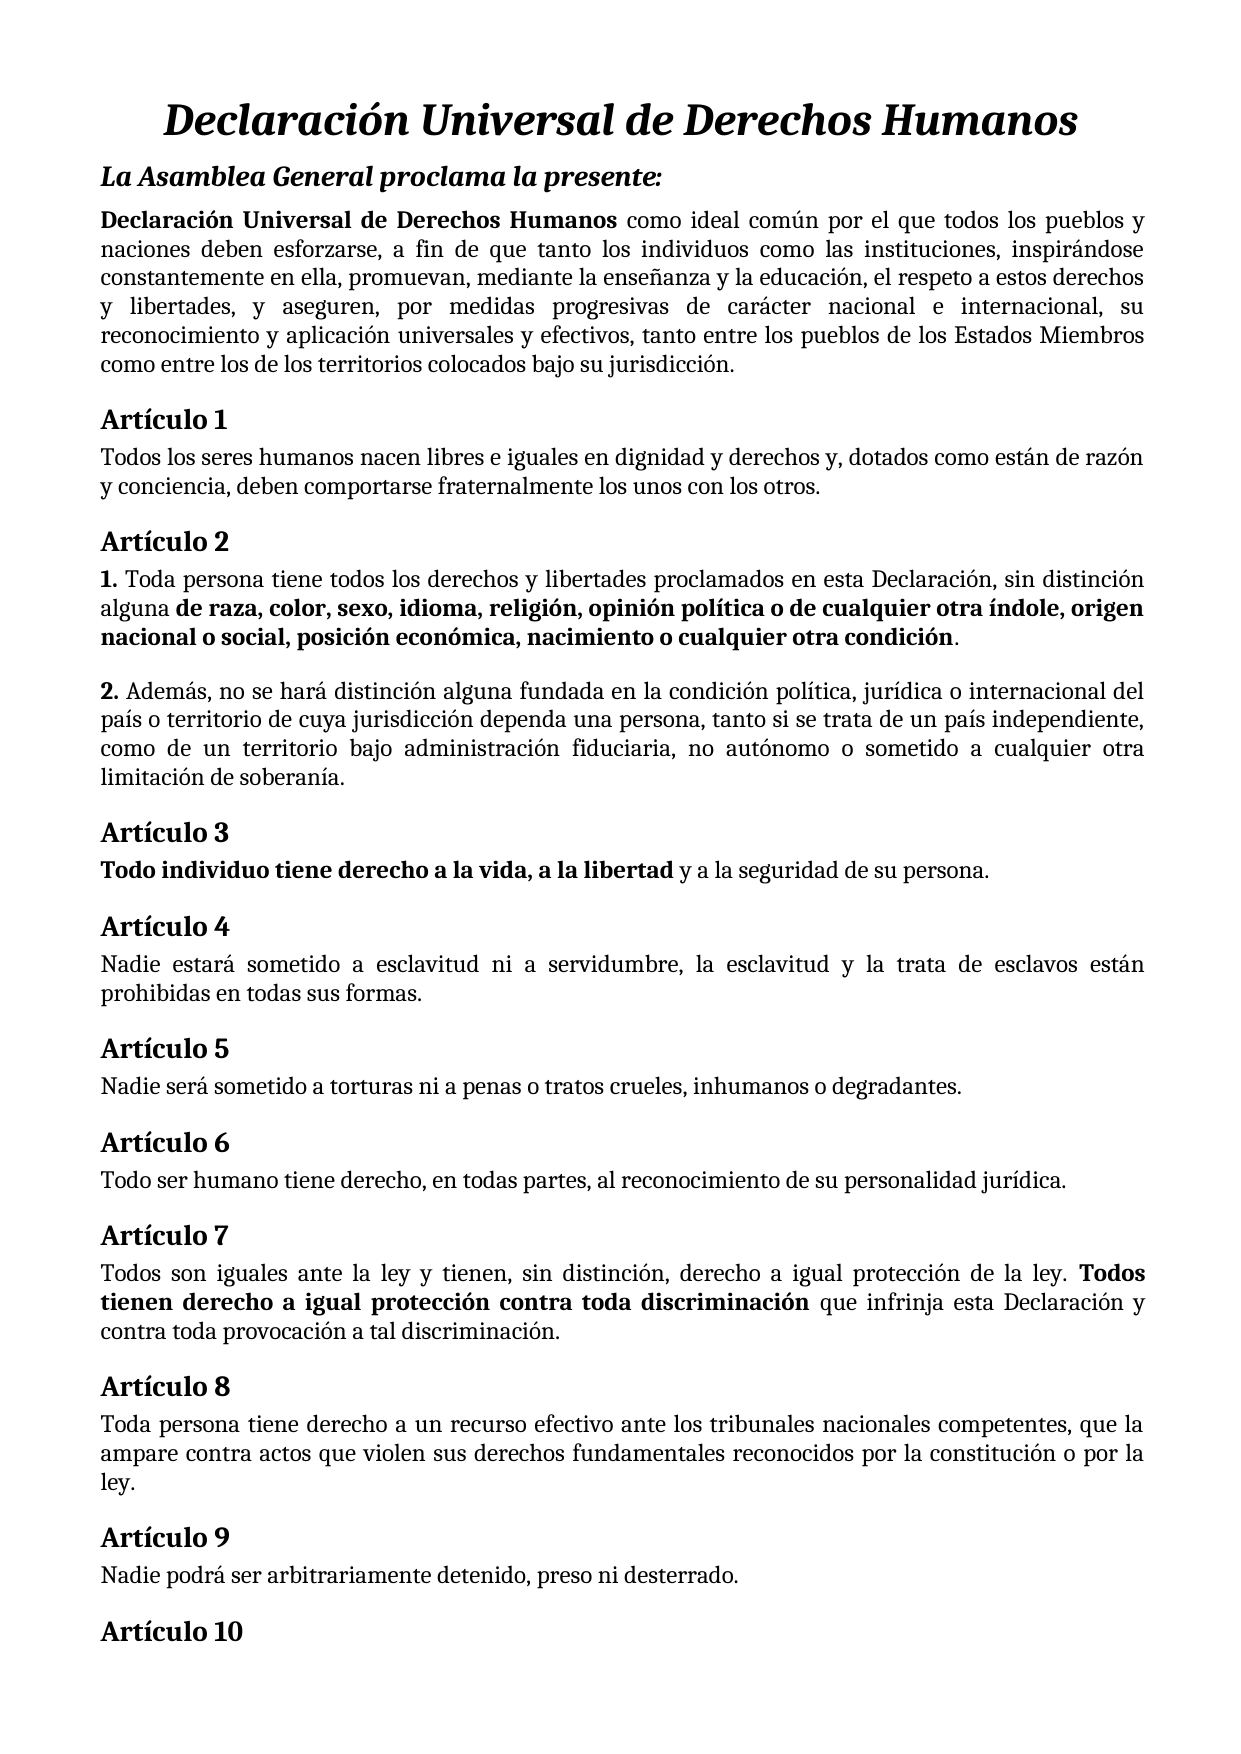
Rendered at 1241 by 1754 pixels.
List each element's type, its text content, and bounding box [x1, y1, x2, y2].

text Nadie será sometido a torturas ni a penas o tratos crueles, inhumanos o degradantes. [100, 1072, 1146, 1101]
text Nadie podrá ser arbitrariamente detenido, preso ni desterrado. [100, 1561, 1146, 1590]
subtitle Artículo 1 [100, 403, 1146, 437]
text Todo ser humano tiene derecho, en todas partes, al reconocimiento de su personalidad jurídica. [100, 1166, 1146, 1194]
text 2. Además, no se hará distinción alguna fundada en la condición política, jurídica o internacional del país o territorio de cuya jurisdicción dependa una persona, tanto si se trata de un país independiente, como de un territorio bajo administración fiduciaria, no autónomo o sometido a cualquier otra limitación de soberanía. [100, 677, 1146, 792]
text Todos son iguales ante la ley y tienen, sin distinción, derecho a igual protección de la ley. Todos tienen derecho a igual protección contra toda discriminación que infrinja esta Declaración y contra toda provocación a tal discriminación. [100, 1259, 1146, 1346]
subtitle Artículo 7 [100, 1219, 1146, 1253]
text Nadie estará sometido a esclavitud ni a servidumbre, la esclavitud y la trata de esclavos están prohibidas en todas sus formas. [100, 950, 1146, 1007]
text Toda persona tiene derecho a un recurso efectivo ante los tribunales nacionales competentes, que la ampare contra actos que violen sus derechos fundamentales reconocidos por la constitución o por la ley. [100, 1410, 1146, 1497]
subtitle Artículo 3 [100, 817, 1146, 850]
subtitle 1. Toda persona tiene todos los derechos y libertades proclamados en esta Declaración, sin distinción alguna de raza, color, sexo, idioma, religión, opinión política o de cualquier otra índole, origen nacional o social, posición económica, nacimiento o cualquier otra condición. [100, 565, 1146, 652]
subtitle Artículo 8 [100, 1371, 1146, 1404]
text Todo individuo tiene derecho a la vida, a la libertad y a la seguridad de su persona. [100, 856, 1146, 885]
text Todos los seres humanos nacen libres e iguales en dignidad y derechos y, dotados como están de razón y conciencia, deben comportarse fraternalmente los unos con los otros. [100, 443, 1146, 501]
subtitle Artículo 2 [100, 526, 1146, 559]
text Declaración Universal de Derechos Humanos [100, 94, 1146, 147]
subtitle Artículo 6 [100, 1126, 1146, 1159]
text Declaración Universal de Derechos Humanos como ideal común por el que todos los pueblos y naciones deben esforzarse, a fin de que tanto los individuos como las instituciones, inspirándose constantemente en ella, promuevan, mediante la enseñanza y la educación, el respeto a estos derechos y libertades, y aseguren, por medidas progresivas de carácter nacional e internacional, su reconocimiento y aplicación universales y efectivos, tanto entre los pueblos de los Estados Miembros como entre los de los territorios colocados bajo su jurisdicción. [100, 206, 1146, 378]
text La Asamblea General proclama la presente: [100, 160, 1146, 193]
subtitle Artículo 9 [100, 1522, 1146, 1555]
subtitle Artículo 5 [100, 1032, 1146, 1066]
subtitle Artículo 10 [100, 1615, 1146, 1649]
subtitle Artículo 4 [100, 910, 1146, 944]
